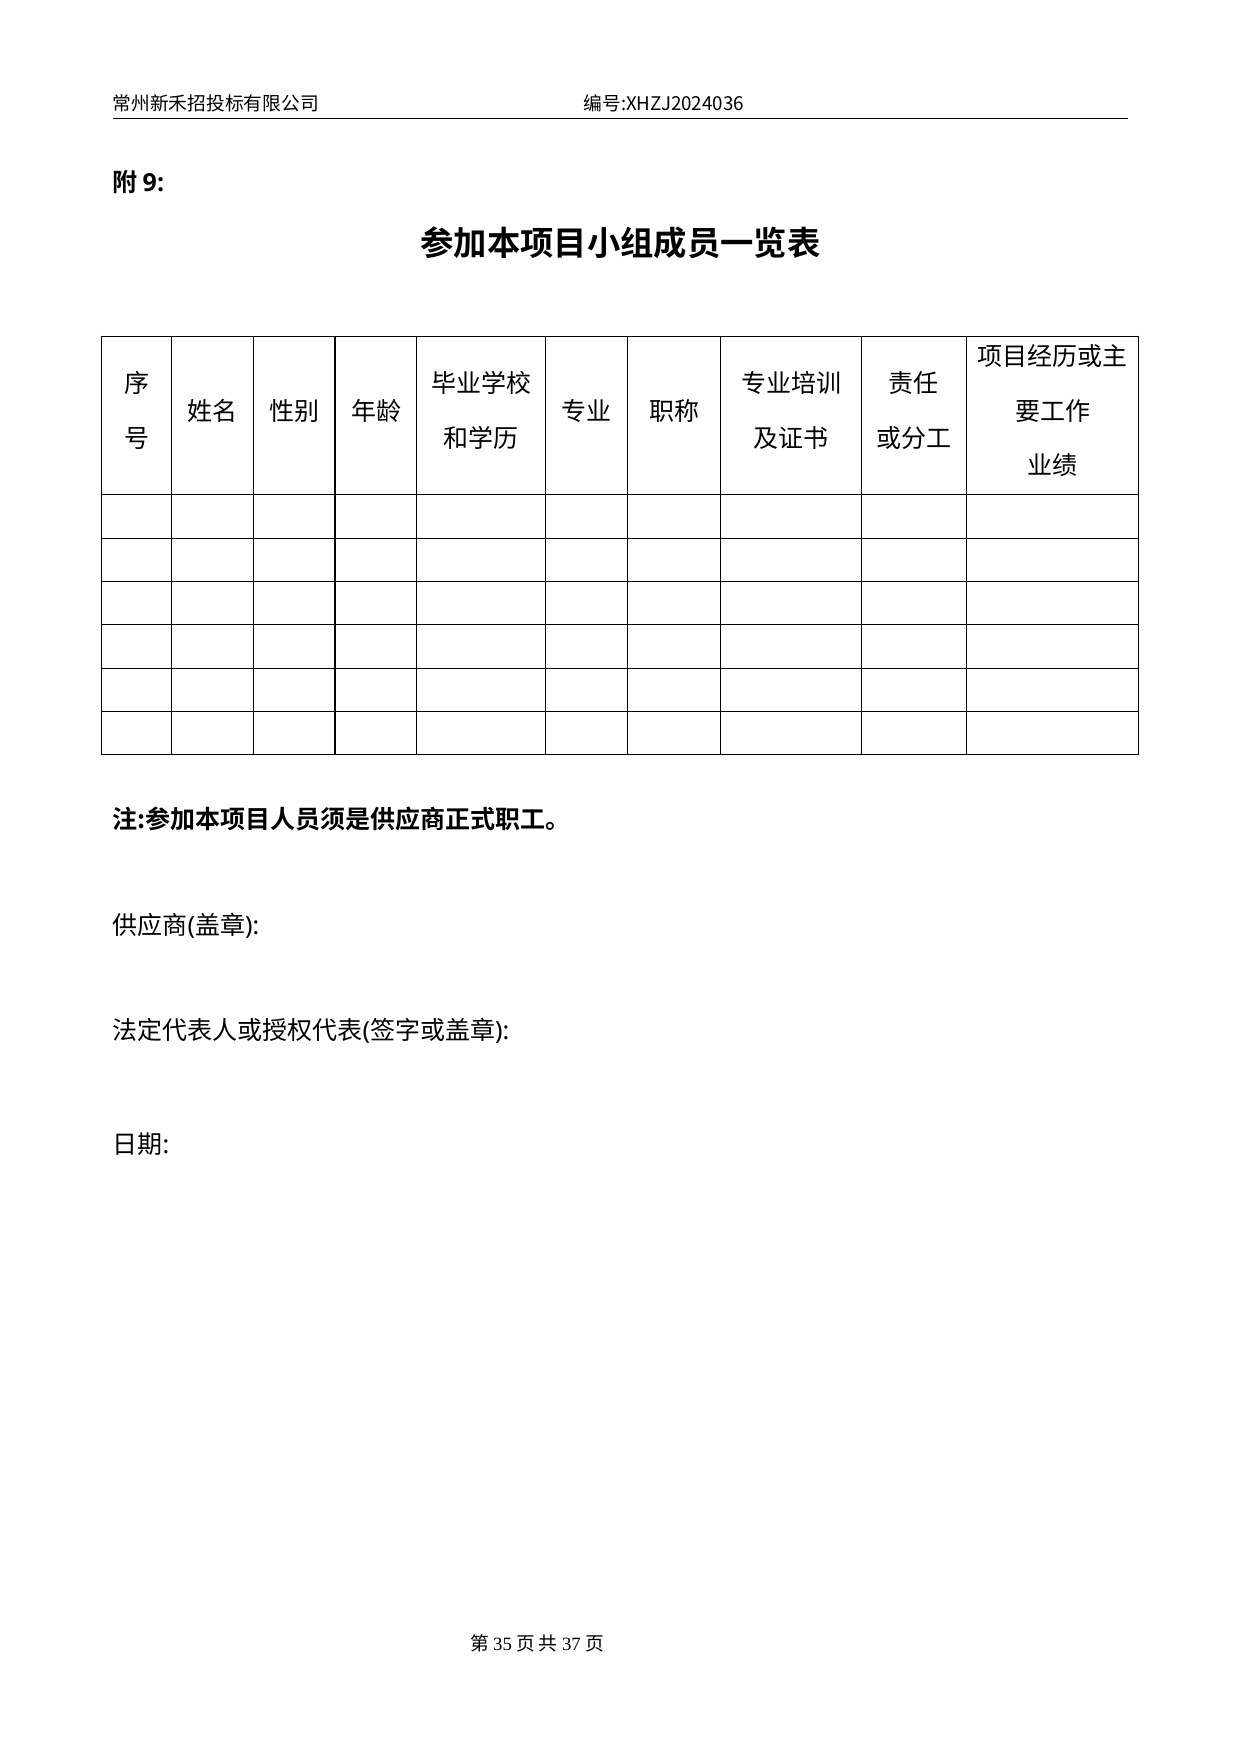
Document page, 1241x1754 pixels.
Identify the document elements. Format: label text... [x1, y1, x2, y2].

table_header 性别 [254, 337, 334, 494]
table_cell [721, 539, 861, 581]
text 附9: [112, 162, 1128, 198]
table_cell [254, 495, 334, 537]
table_cell [967, 625, 1138, 667]
table_cell [417, 669, 545, 711]
table_cell [254, 712, 334, 754]
table_header 年龄 [336, 337, 416, 494]
table_cell [721, 582, 861, 624]
table_cell [546, 539, 627, 581]
table_cell [254, 669, 334, 711]
table_cell [967, 712, 1138, 754]
table_cell [172, 625, 253, 667]
table_cell [102, 625, 171, 667]
table_header 毕业学校和学历 [417, 337, 545, 494]
table_header 职称 [628, 337, 720, 494]
table_cell [336, 539, 416, 581]
table_cell [628, 495, 720, 537]
table_cell [862, 495, 966, 537]
table_cell [417, 539, 545, 581]
table_cell [862, 712, 966, 754]
table_cell [546, 582, 627, 624]
table_cell [102, 582, 171, 624]
table_cell [254, 539, 334, 581]
list 参加本项目小组成员一览表 [112, 216, 1128, 264]
table_cell [336, 625, 416, 667]
table_cell [102, 669, 171, 711]
table_cell [862, 539, 966, 581]
table_cell [721, 625, 861, 667]
table_cell [417, 712, 545, 754]
table_cell [336, 669, 416, 711]
table_header 专业培训及证书 [721, 337, 861, 494]
table_cell [172, 669, 253, 711]
table_header 项目经历或主要工作 业绩 [967, 337, 1138, 494]
text 日期: [112, 1110, 1128, 1175]
table_cell [628, 582, 720, 624]
table_cell [102, 495, 171, 537]
table_cell [721, 495, 861, 537]
table_cell [546, 712, 627, 754]
table_cell [546, 669, 627, 711]
text 注:参加本项目人员须是供应商正式职工。 [112, 800, 1128, 836]
table_cell [417, 582, 545, 624]
table_cell [254, 582, 334, 624]
table_cell [628, 669, 720, 711]
table_cell [172, 539, 253, 581]
table_header 姓名 [172, 337, 253, 494]
table_cell [172, 712, 253, 754]
table_cell [336, 495, 416, 537]
table_header 责任 或分工 [862, 337, 966, 494]
table_cell [967, 495, 1138, 537]
table_cell [336, 582, 416, 624]
table_cell [102, 539, 171, 581]
table_cell [417, 495, 545, 537]
table_header 序号 [102, 337, 171, 494]
table_cell [628, 625, 720, 667]
table_cell [721, 669, 861, 711]
table_cell [721, 712, 861, 754]
table_cell [546, 625, 627, 667]
table_cell [628, 712, 720, 754]
table_cell [102, 712, 171, 754]
table_cell [967, 669, 1138, 711]
table_cell [628, 539, 720, 581]
table_cell [862, 625, 966, 667]
text 供应商(盖章): [112, 905, 1128, 941]
table_cell [862, 582, 966, 624]
text 法定代表人或授权代表(签字或盖章): [112, 1011, 1128, 1047]
table_cell [336, 712, 416, 754]
table_cell [546, 495, 627, 537]
table_cell [172, 495, 253, 537]
table_cell [254, 625, 334, 667]
table_cell [417, 625, 545, 667]
table_cell [862, 669, 966, 711]
table_header 专业 [546, 337, 627, 494]
table_cell [967, 539, 1138, 581]
table_cell [967, 582, 1138, 624]
table_cell [172, 582, 253, 624]
